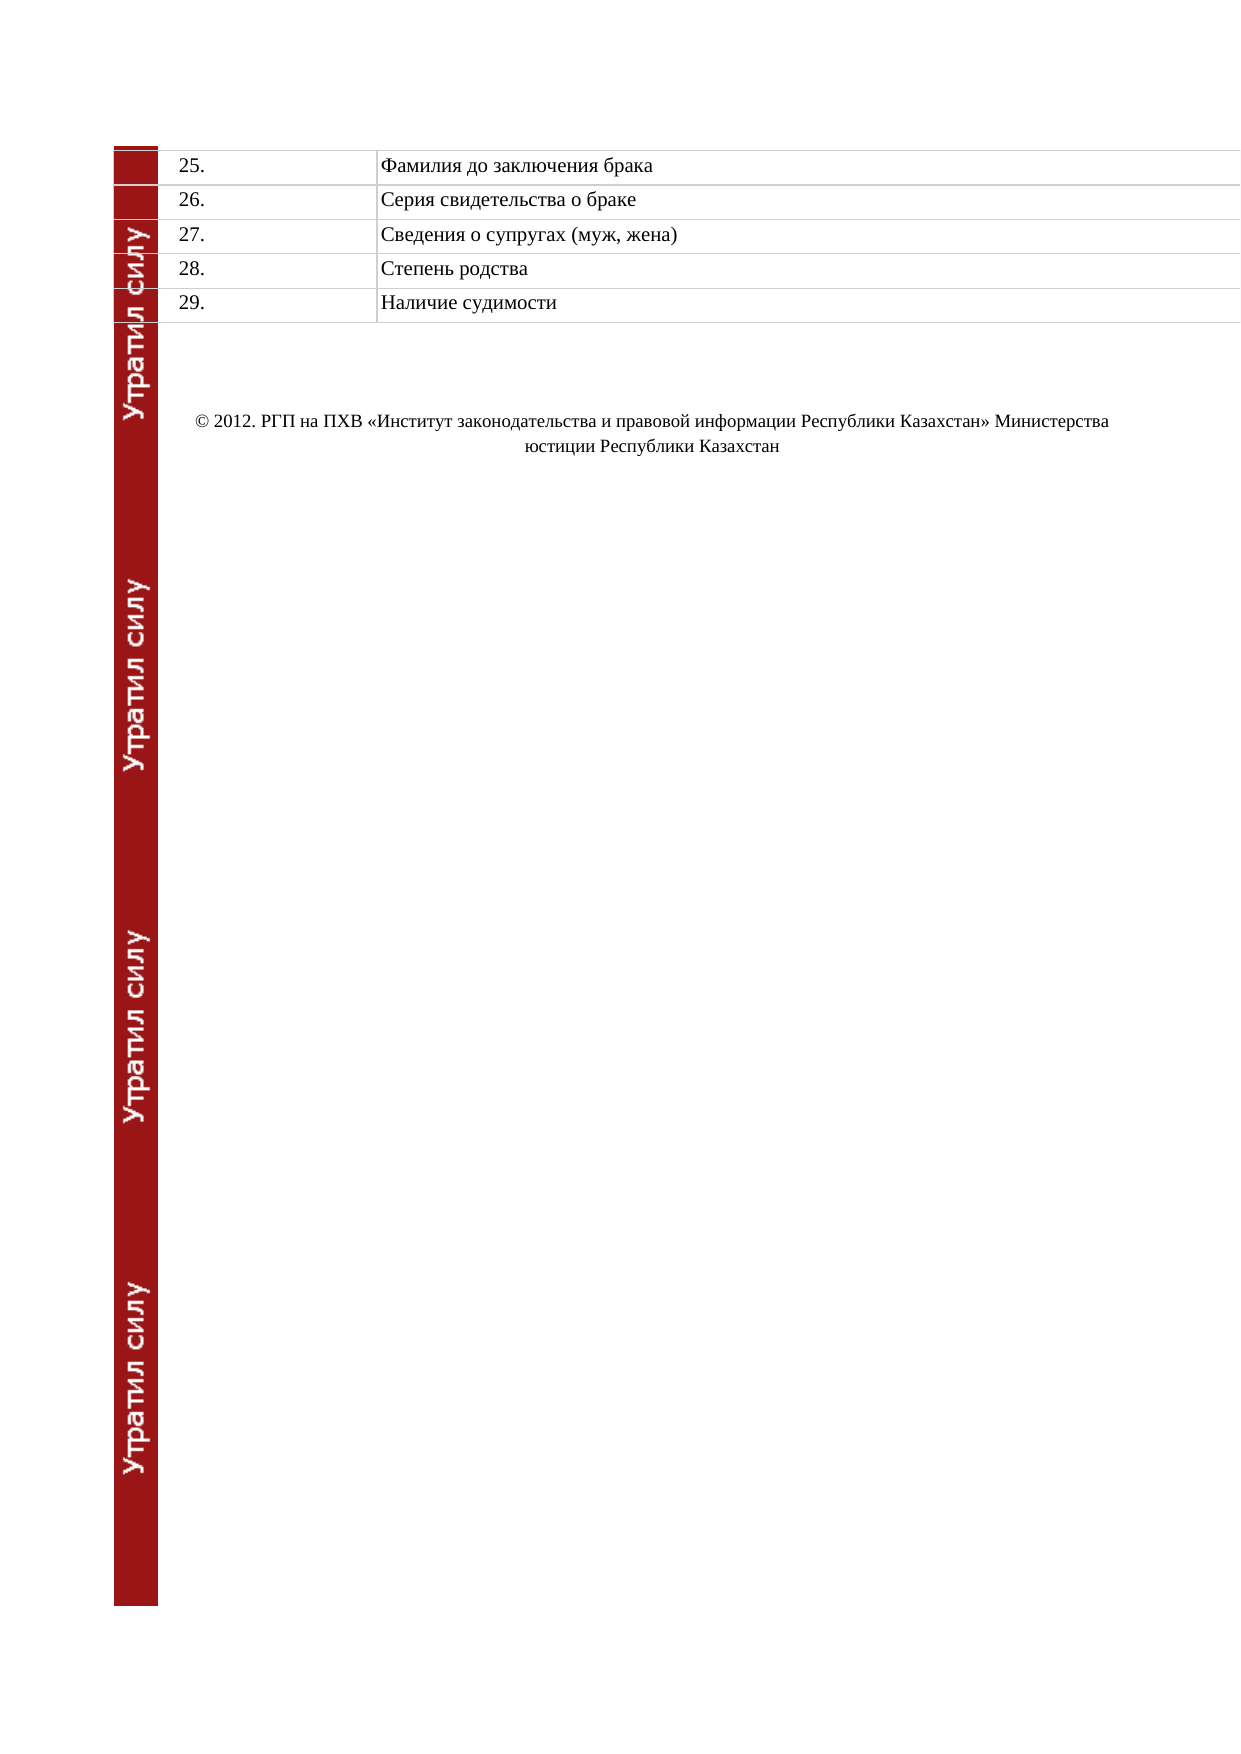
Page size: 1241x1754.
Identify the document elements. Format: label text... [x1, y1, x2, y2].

table_cell Фамилия до заключения брака [378, 151, 1240, 184]
picture [114, 456, 158, 1606]
table_cell 26. [114, 186, 376, 219]
table_cell 25. [114, 151, 376, 184]
table_cell Степень родства [378, 254, 1240, 287]
table_cell 27. [114, 220, 376, 253]
picture [114, 323, 158, 410]
table_cell Наличие судимости [378, 289, 1240, 322]
table_cell 28. [114, 254, 376, 287]
table_cell Сведения о супругах (муж, жена) [378, 220, 1240, 253]
text © 2012. РГП на ПХВ «Институт законодательства и правовой информации Республики Казахстан» Министерства юстиции Республики Казахстан [112, 410, 1128, 456]
table_cell Серия свидетельства о браке [378, 186, 1240, 219]
picture [114, 146, 158, 150]
table_cell 29. [114, 289, 376, 322]
